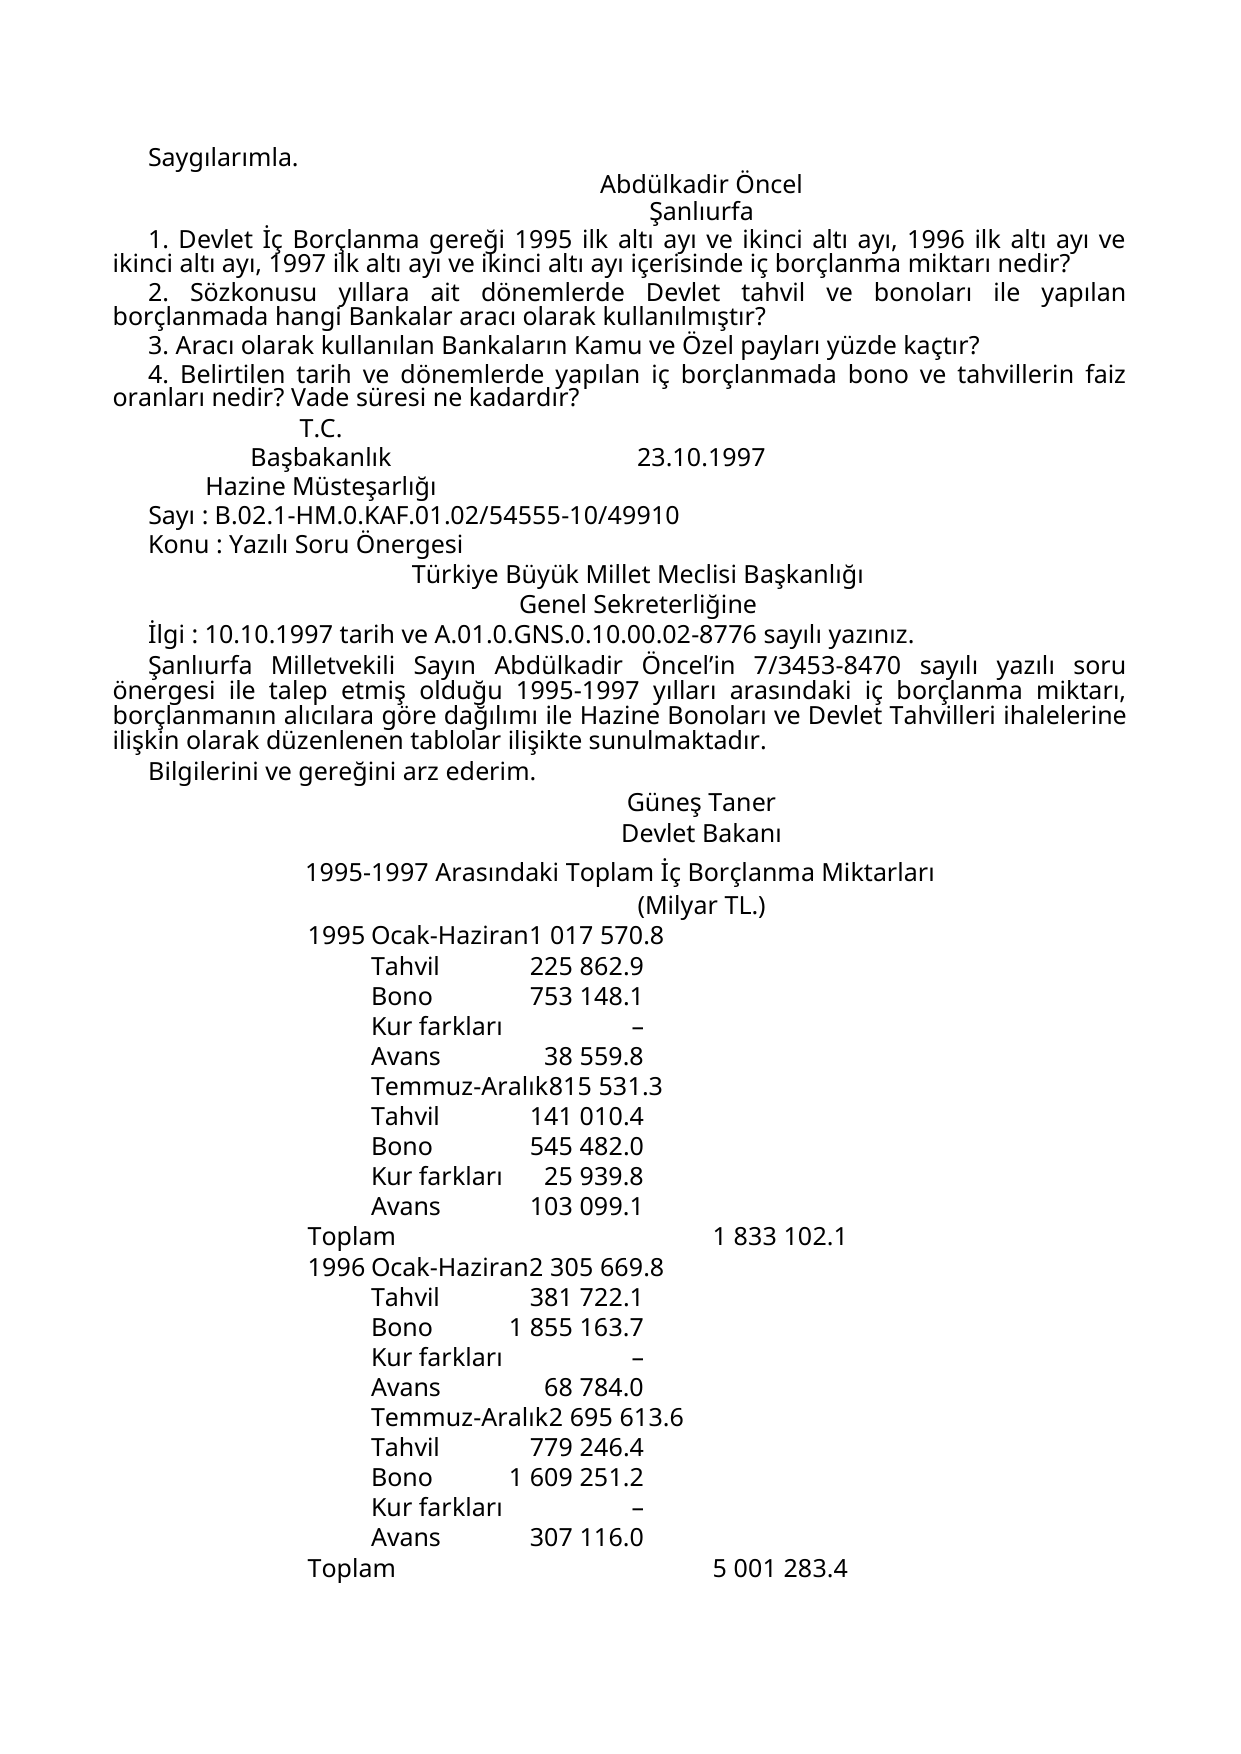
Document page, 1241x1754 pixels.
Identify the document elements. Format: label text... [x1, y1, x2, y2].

text 1996 Ocak-Haziran 2 305 669.8 [112, 1257, 1128, 1281]
text Şanlıurfa Milletvekili Sayın Abdülkadir Öncel’in 7/3453-8470 sayılı yazılı soru önergesi ile talep etmiş olduğu 1995-1997 yılları arasındaki iç borçlanma miktarı, borçlanmanın alıcılara göre dağılımı ile Hazine Bonoları ve Devlet Tahvilleri ihalelerine ilişkin olarak düzenlenen tablolar ilişikte sunulmaktadır. [112, 654, 1128, 754]
text İlgi : 10.10.1997 tarih ve A.01.0.GNS.0.10.00.02-8776 sayılı yazınız. [112, 623, 1128, 648]
text Güneş Taner [112, 791, 1128, 816]
text Tahvil 779 246.4 [112, 1437, 1128, 1461]
text Avans 103 099.1 [112, 1196, 1128, 1221]
text Temmuz-Aralık 815 531.3 [112, 1076, 1128, 1100]
text Bilgilerini ve gereğini arz ederim. [112, 760, 1128, 785]
text Devlet Bakanı [112, 822, 1128, 847]
text Kur farkları 25 939.8 [112, 1166, 1128, 1191]
text Bono 1 609 251.2 [112, 1467, 1128, 1492]
text Toplam 5 001 283.4 [112, 1558, 1128, 1583]
text 1995 Ocak-Haziran 1 017 570.8 [112, 926, 1128, 950]
text Türkiye Büyük Millet Meclisi Başkanlığı [112, 564, 1128, 589]
text Abdülkadir Öncel [112, 177, 1128, 198]
text Hazine Müsteşarlığı [112, 477, 1128, 500]
text Başbakanlık 23.10.1997 [112, 448, 1128, 471]
text Tahvil 225 862.9 [112, 956, 1128, 980]
text Şanlıurfa [653, 203, 1128, 224]
text Avans 307 116.0 [112, 1528, 1128, 1552]
text Saygılarımla. [112, 150, 1128, 171]
text Sayı : B.02.1-HM.0.KAF.01.02/54555-10/49910 [112, 506, 1128, 529]
text Bono 753 148.1 [112, 986, 1128, 1010]
text (Milyar TL.) [112, 894, 1128, 919]
text 2. Sözkonusu yıllara ait dönemlerde Devlet tahvil ve bonoları ile yapılan borçlanmada hangi Bankalar aracı olarak kullanılmıştır? [112, 283, 1128, 329]
text Kur farkları – [112, 1016, 1128, 1040]
text Kur farkları – [112, 1497, 1128, 1522]
text Şanlıurfa [112, 203, 659, 224]
text 1995-1997 Arasındaki Toplam İç Borçlanma Miktarları [112, 853, 1128, 889]
text Konu : Yazılı Soru Önergesi [112, 535, 1128, 558]
text Bono 545 482.0 [112, 1136, 1128, 1160]
text 4. Belirtilen tarih ve dönemlerde yapılan iç borçlanmada bono ve tahvillerin faiz oranları nedir? Vade süresi ne kadardır? [112, 365, 1128, 411]
text Toplam 1 833 102.1 [112, 1227, 1128, 1251]
text Avans 68 784.0 [112, 1377, 1128, 1401]
text T.C. [112, 417, 1128, 442]
text Kur farkları – [112, 1347, 1128, 1371]
text Tahvil 381 722.1 [112, 1287, 1128, 1311]
text 3. Aracı olarak kullanılan Bankaların Kamu ve Özel payları yüzde kaçtır? [112, 336, 1128, 359]
text Bono 1 855 163.7 [112, 1317, 1128, 1341]
text Temmuz-Aralık 2 695 613.6 [112, 1407, 1128, 1431]
text Genel Sekreterliğine [112, 595, 1128, 618]
text Avans 38 559.8 [112, 1046, 1128, 1070]
text 1. Devlet İç Borçlanma gereği 1995 ilk altı ayı ve ikinci altı ayı, 1996 ilk altı ayı ve ikinci altı ayı, 1997 ilk altı ayı ve ikinci altı ayı içerisinde iç borçlanma miktarı nedir? [112, 230, 1128, 277]
text Tahvil 141 010.4 [112, 1106, 1128, 1130]
